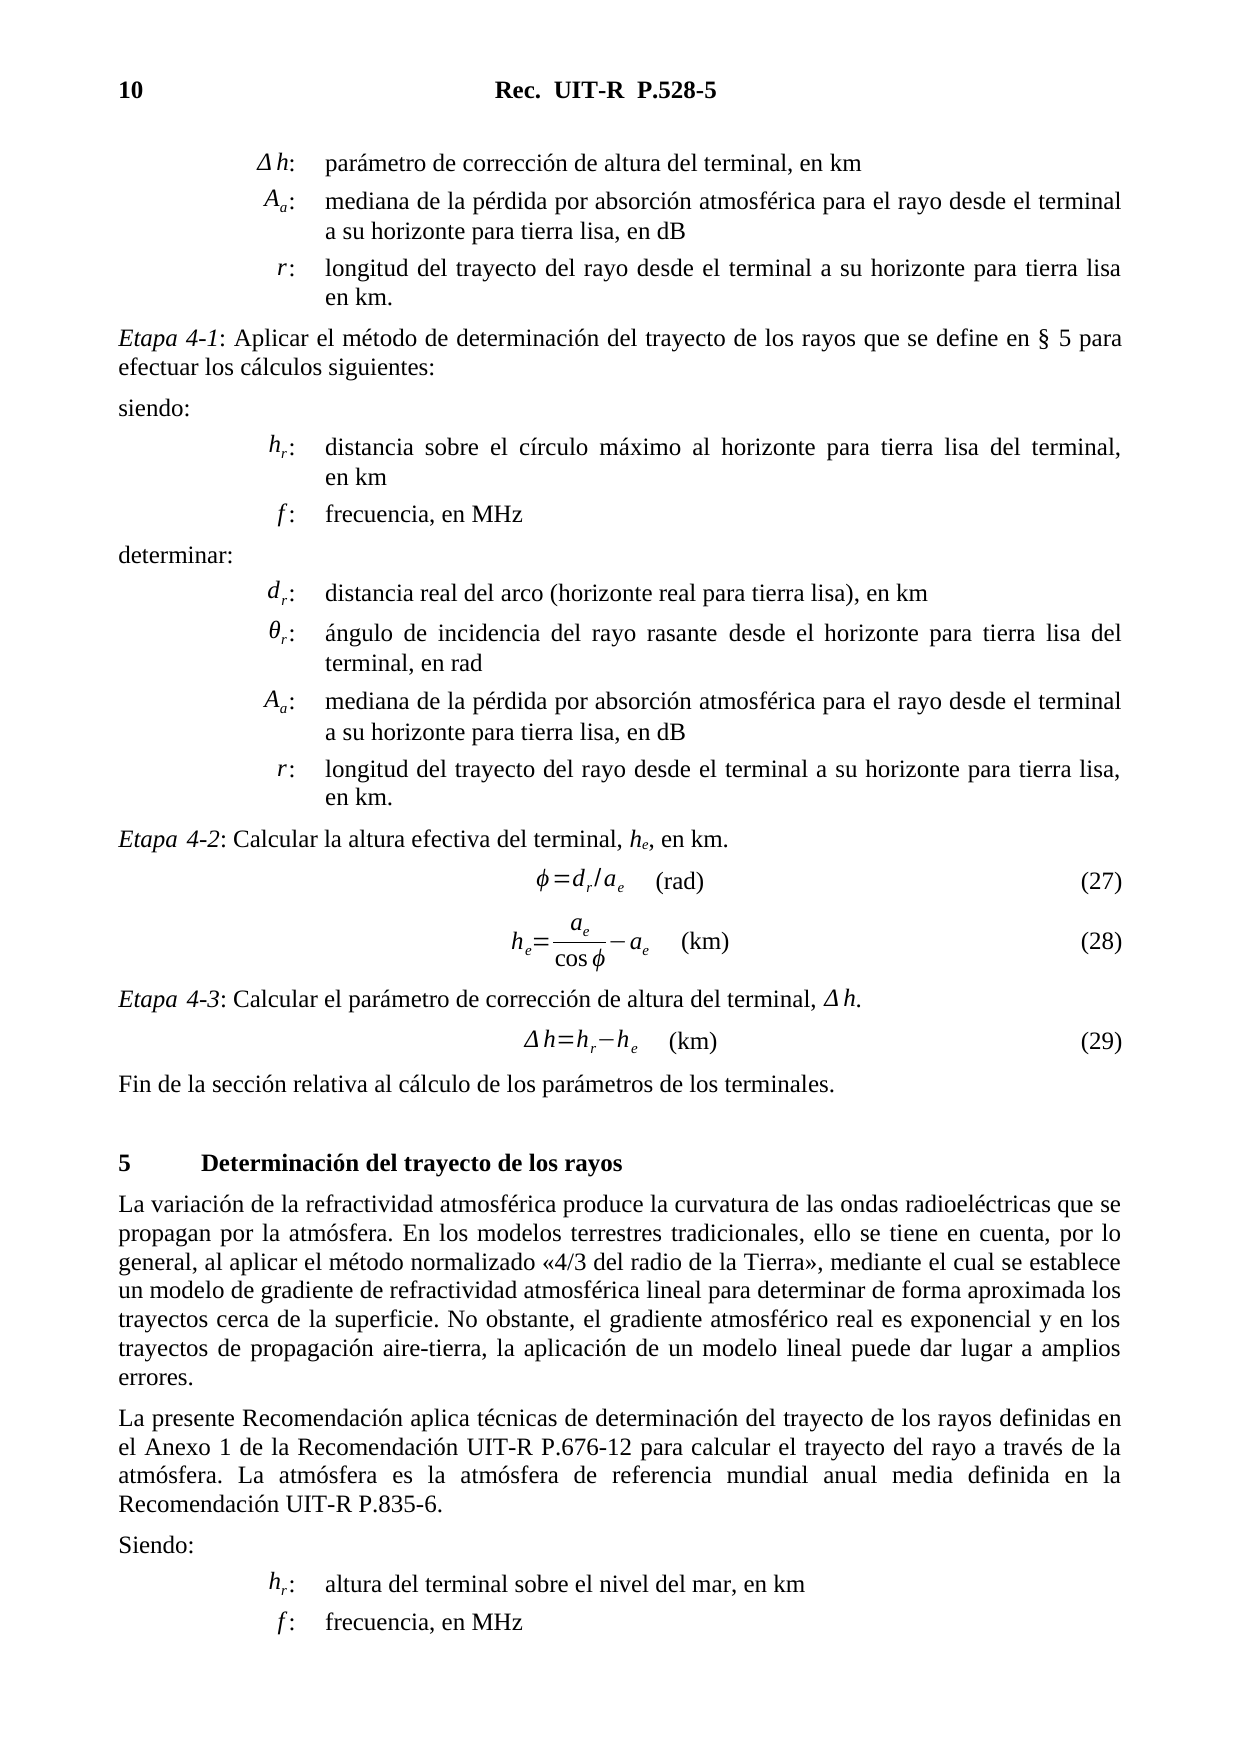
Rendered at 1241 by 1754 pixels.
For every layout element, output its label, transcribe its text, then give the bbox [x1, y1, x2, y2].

text : frecuencia, en MHz [118, 499, 1122, 527]
text Fin de la sección relativa al cálculo de los parámetros de los terminales. [118, 1069, 1122, 1098]
text : longitud del trayecto del rayo desde el terminal a su horizonte para tierra lisa en km. [118, 253, 1122, 311]
text : altura del terminal sobre el nivel del mar, en km [118, 1567, 1122, 1599]
text (km) (28) [118, 909, 1122, 971]
text : ángulo de incidencia del rayo rasante desde el horizonte para tierra lisa del terminal, en rad [118, 617, 1122, 677]
text : distancia real del arco (horizonte real para tierra lisa), en km [118, 577, 1122, 608]
text La presente Recomendación aplica técnicas de determinación del trayecto de los rayos definidas en el Anexo 1 de la Recomendación UIT-R P.676-12 para calcular el trayecto del rayo a través de la atmósfera. La atmósfera es la atmósfera de referencia mundial anual media definida en la Recomendación UIT-R P.835-6. [118, 1403, 1122, 1518]
text Etapa 4-3: Calcular el parámetro de corrección de altura del terminal, . [118, 984, 1122, 1013]
text : frecuencia, en MHz [118, 1607, 1122, 1636]
text : parámetro de corrección de altura del terminal, en km [118, 148, 1122, 176]
text siendo: [118, 393, 1122, 422]
text : longitud del trayecto del rayo desde el terminal a su horizonte para tierra lisa, en km. [118, 754, 1122, 811]
text Etapa 4-1: Aplicar el método de determinación del trayecto de los rayos que se define en § 5 para efectuar los cálculos siguientes: [118, 323, 1122, 381]
text : distancia sobre el círculo máximo al horizonte para tierra lisa del terminal, en km [118, 430, 1122, 490]
text : mediana de la pérdida por absorción atmosférica para el rayo desde el terminal a su horizonte para tierra lisa, en dB [118, 685, 1122, 745]
text determinar: [118, 540, 1122, 569]
text La variación de la refractividad atmosférica produce la curvatura de las ondas radioeléctricas que se propagan por la atmósfera. En los modelos terrestres tradicionales, ello se tiene en cuenta, por lo general, al aplicar el método normalizado «4/3 del radio de la Tierra», mediante el cual se establece un modelo de gradiente de refractividad atmosférica lineal para determinar de forma aproximada los trayectos cerca de la superficie. No obstante, el gradiente atmosférico real es exponencial y en los trayectos de propagación aire-tierra, la aplicación de un modelo lineal puede dar lugar a amplios errores. [118, 1189, 1122, 1390]
text (km) (29) [118, 1025, 1122, 1057]
text Siendo: [118, 1530, 1122, 1559]
text (rad) (27) [118, 865, 1122, 896]
text Etapa 4-2: Calcular la altura efectiva del terminal, he, en km. [118, 824, 1122, 852]
subtitle 5 Determinación del trayecto de los rayos [118, 1148, 1122, 1177]
text : mediana de la pérdida por absorción atmosférica para el rayo desde el terminal a su horizonte para tierra lisa, en dB [118, 185, 1122, 245]
